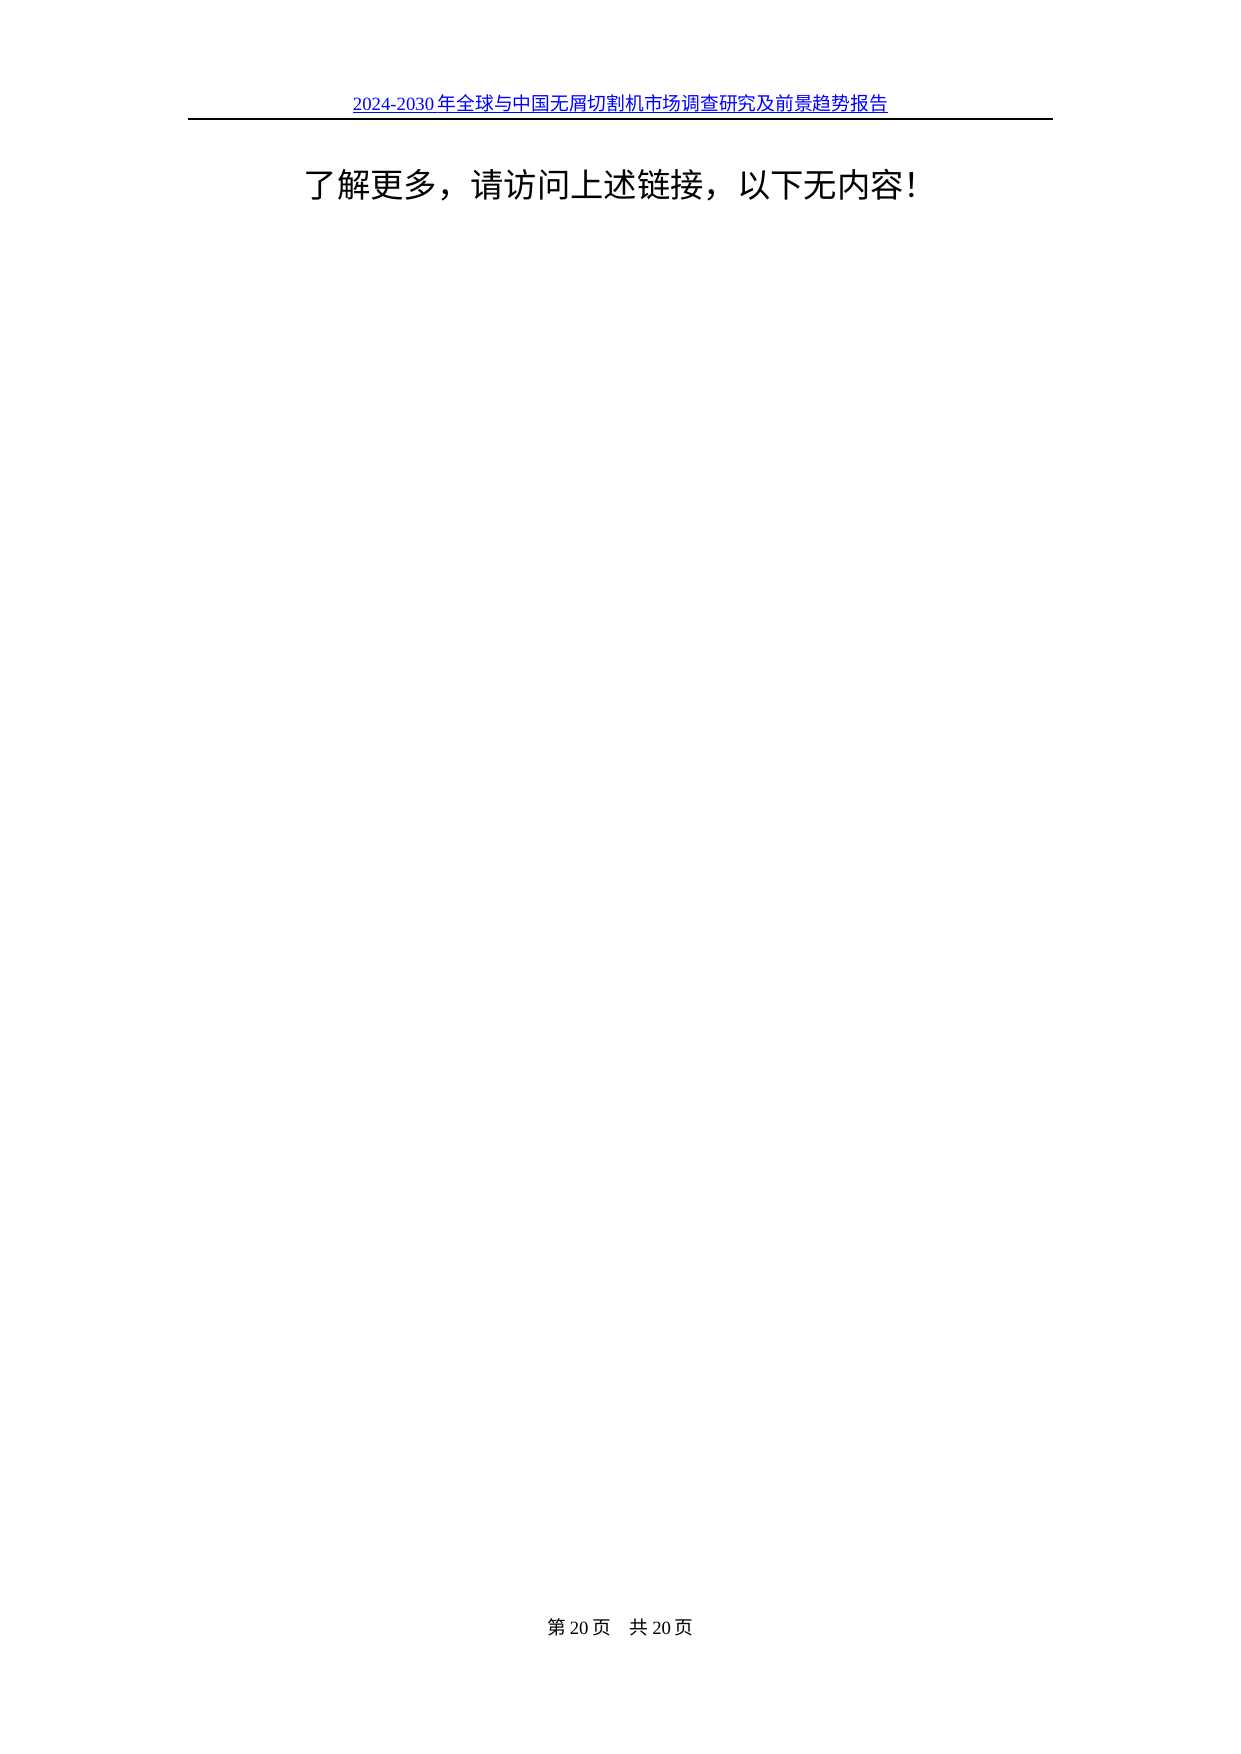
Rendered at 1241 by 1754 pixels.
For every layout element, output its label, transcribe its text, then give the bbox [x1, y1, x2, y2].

title 了解更多，请访问上述链接，以下无内容！ [187, 150, 1053, 215]
